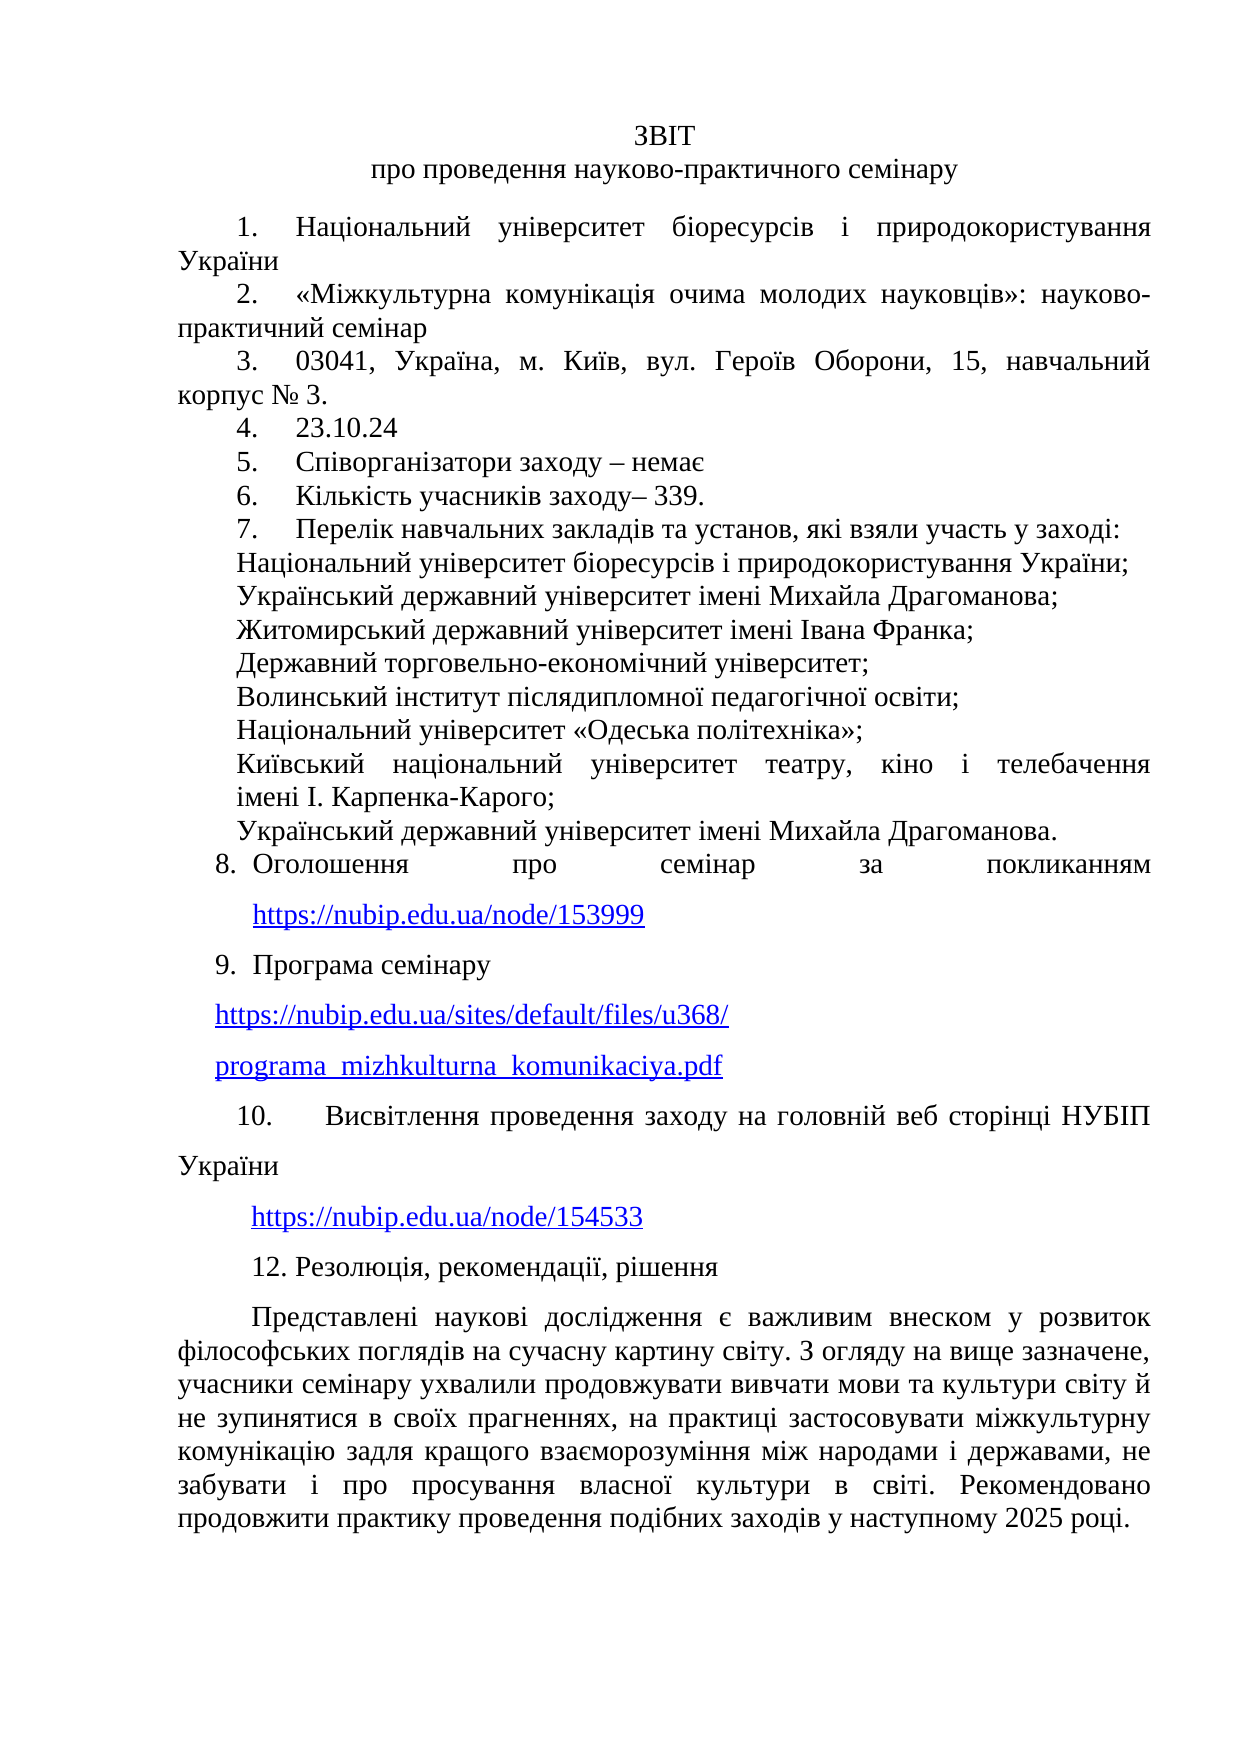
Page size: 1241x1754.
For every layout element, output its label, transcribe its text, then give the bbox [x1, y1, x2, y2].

list Висвітлення проведення заходу на головній веб сторінці НУБІП України [177, 1098, 1152, 1182]
list Перелік навчальних закладів та установ, які взяли участь у заході: [177, 511, 1152, 545]
text 12. Резолюція, рекомендації, рішення [251, 1249, 1152, 1283]
text Національний університет біоресурсів і природокористування України; [236, 545, 1152, 578]
list Співорганізатори заходу – немає [177, 444, 1152, 478]
text про проведення науково-практичного семінару [177, 152, 1152, 185]
list 03041, Україна, м. Київ, вул. Героїв Оборони, 15, навчальний корпус № 3. [177, 343, 1152, 411]
text Житомирський державний університет імені Івана Франка; [236, 612, 1152, 645]
text Український державний університет імені Михайла Драгоманова; [236, 578, 1152, 612]
text Київський національний університет театру, кіно і телебачення іменi І. Карпенка-Карого; [236, 746, 1152, 813]
text Державний торговельно-економічний університет; [236, 645, 1152, 679]
list https://nubip.edu.ua/sites/default/files/u368/programa_mizhkulturna_komunikaciya.pdf [215, 997, 1152, 1081]
text Національний університет «Одеська політехніка»; [236, 712, 1152, 746]
list Програма семінару [215, 947, 1152, 981]
list «Міжкультурна комунікація очима молодих науковців»: науково-практичний семінар [177, 276, 1152, 343]
text ЗВIТ [177, 118, 1152, 152]
list 23.10.24 [177, 411, 1152, 444]
list Оголошення про семінар за покликанням https://nubip.edu.ua/node/153999 [215, 847, 1152, 930]
list Національний університет біоресурсів і природокористування України [177, 209, 1152, 276]
text Волинський інститут післядипломної педагогічної освіти; [236, 679, 1152, 712]
text Український державний університет імені Михайла Драгоманова. [236, 813, 1152, 847]
list Кількість учасників заходу– 339. [177, 478, 1152, 511]
text https://nubip.edu.ua/node/154533 [251, 1199, 1152, 1232]
text Представлені наукові дослідження є важливим внеском у розвиток філософських поглядів на сучасну картину світу. З огляду на вище зазначене, учасники семінару ухвалили продовжувати вивчати мови та культури світу й не зупинятися в своїх прагненнях, на практиці застосовувати міжкультурну комунікацію задля кращого взаєморозуміння між народами і державами, не забувати і про просування власної культури в світі. Рекомендовано продовжити практику проведення подібних заходів у наступному 2025 році. [177, 1299, 1152, 1534]
